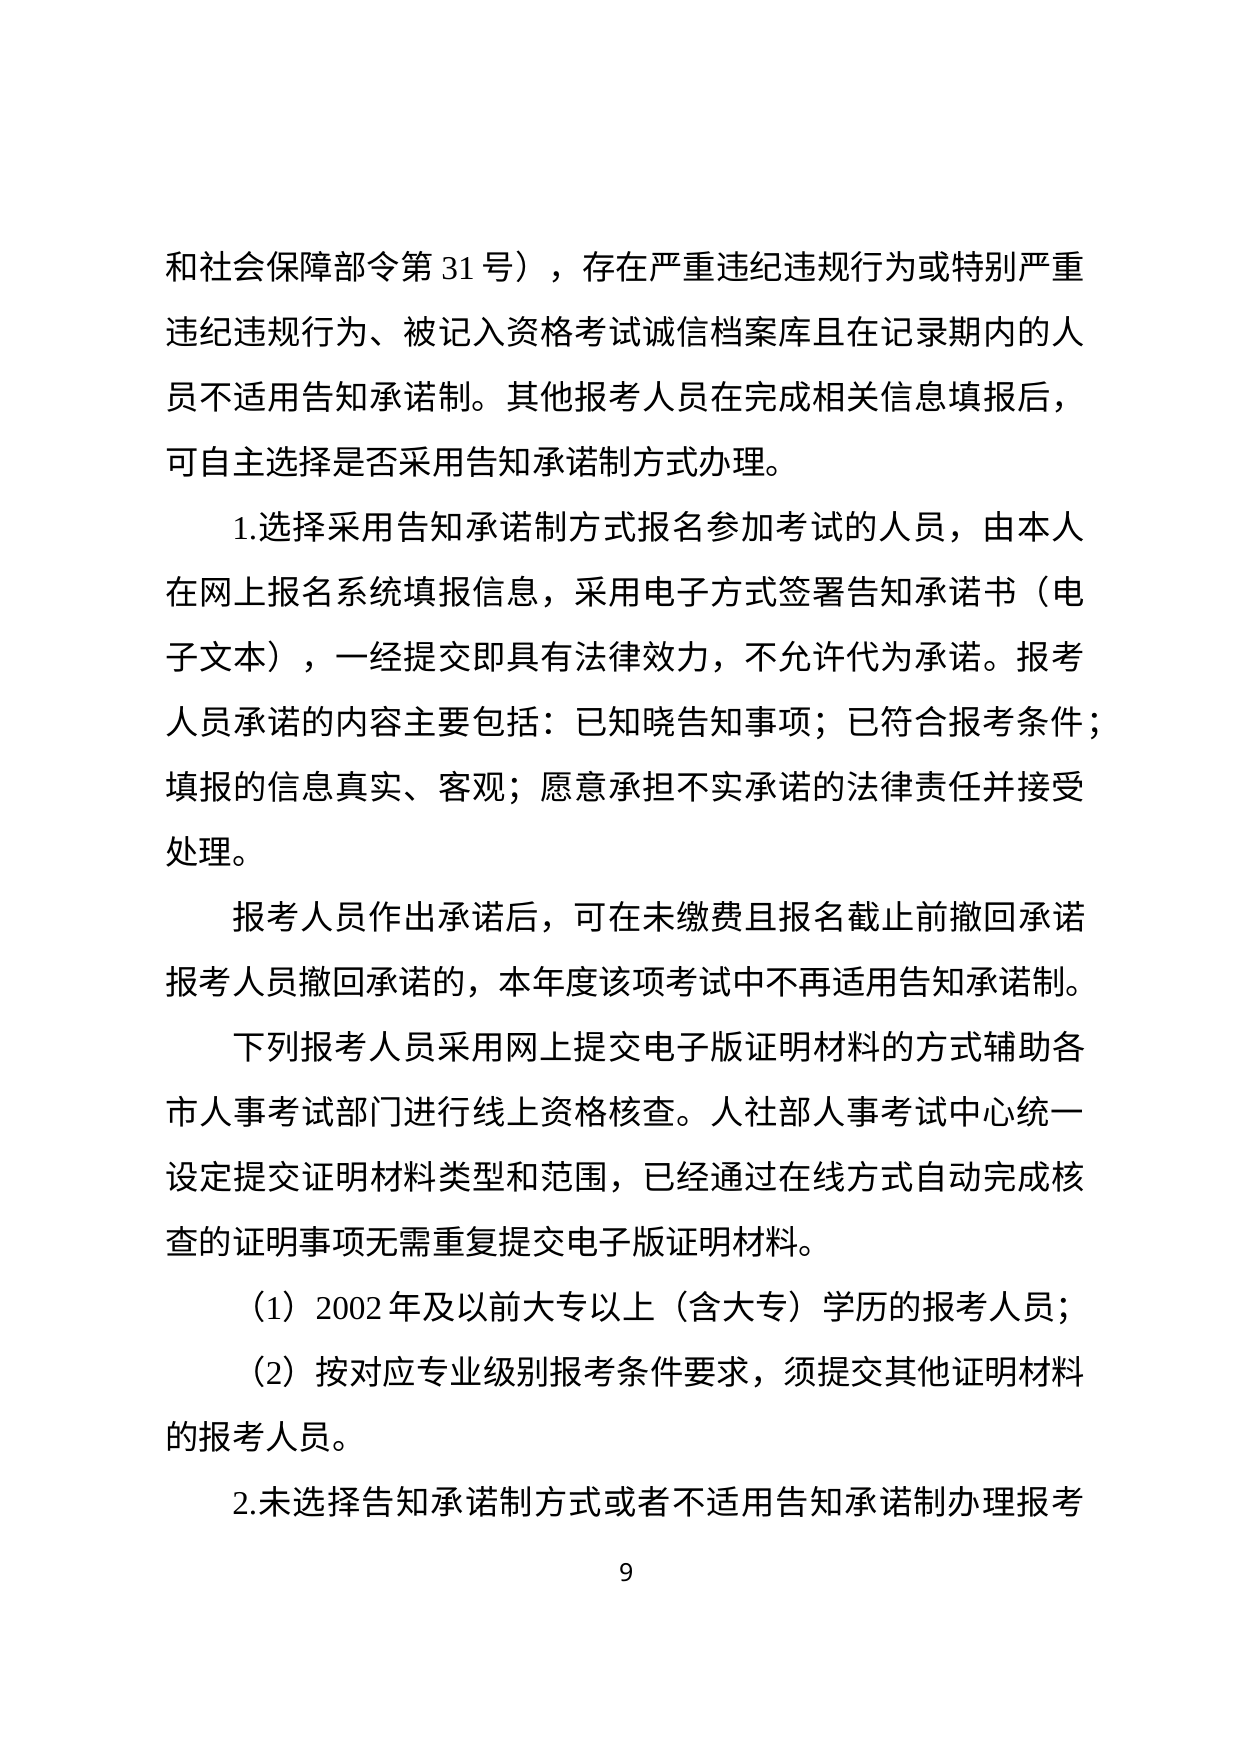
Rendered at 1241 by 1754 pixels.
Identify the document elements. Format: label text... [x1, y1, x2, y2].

text 1.选择采用告知承诺制方式报名参加考试的人员，由本人在网上报名系统填报信息，采用电子方式签署告知承诺书（电子文本），一经提交即具有法律效力，不允许代为承诺。报考人员承诺的内容主要包括：已知晓告知事项；已符合报考条件；填报的信息真实、客观；愿意承担不实承诺的法律责任并接受处理。 [165, 493, 1087, 883]
text 报考人员作出承诺后，可在未缴费且报名截止前撤回承诺。报考人员撤回承诺的，本年度该项考试中不再适用告知承诺制。 [165, 883, 1087, 1013]
text 下列报考人员采用网上提交电子版证明材料的方式辅助各市人事考试部门进行线上资格核查。人社部人事考试中心统一设定提交证明材料类型和范围，已经通过在线方式自动完成核查的证明事项无需重复提交电子版证明材料。 [165, 1013, 1087, 1273]
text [165, 233, 1087, 493]
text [165, 1468, 1087, 1533]
text （2）按对应专业级别报考条件要求，须提交其他证明材料的报考人员。 [165, 1338, 1087, 1468]
text （1）2002年及以前大专以上（含大专）学历的报考人员； [165, 1273, 1087, 1338]
